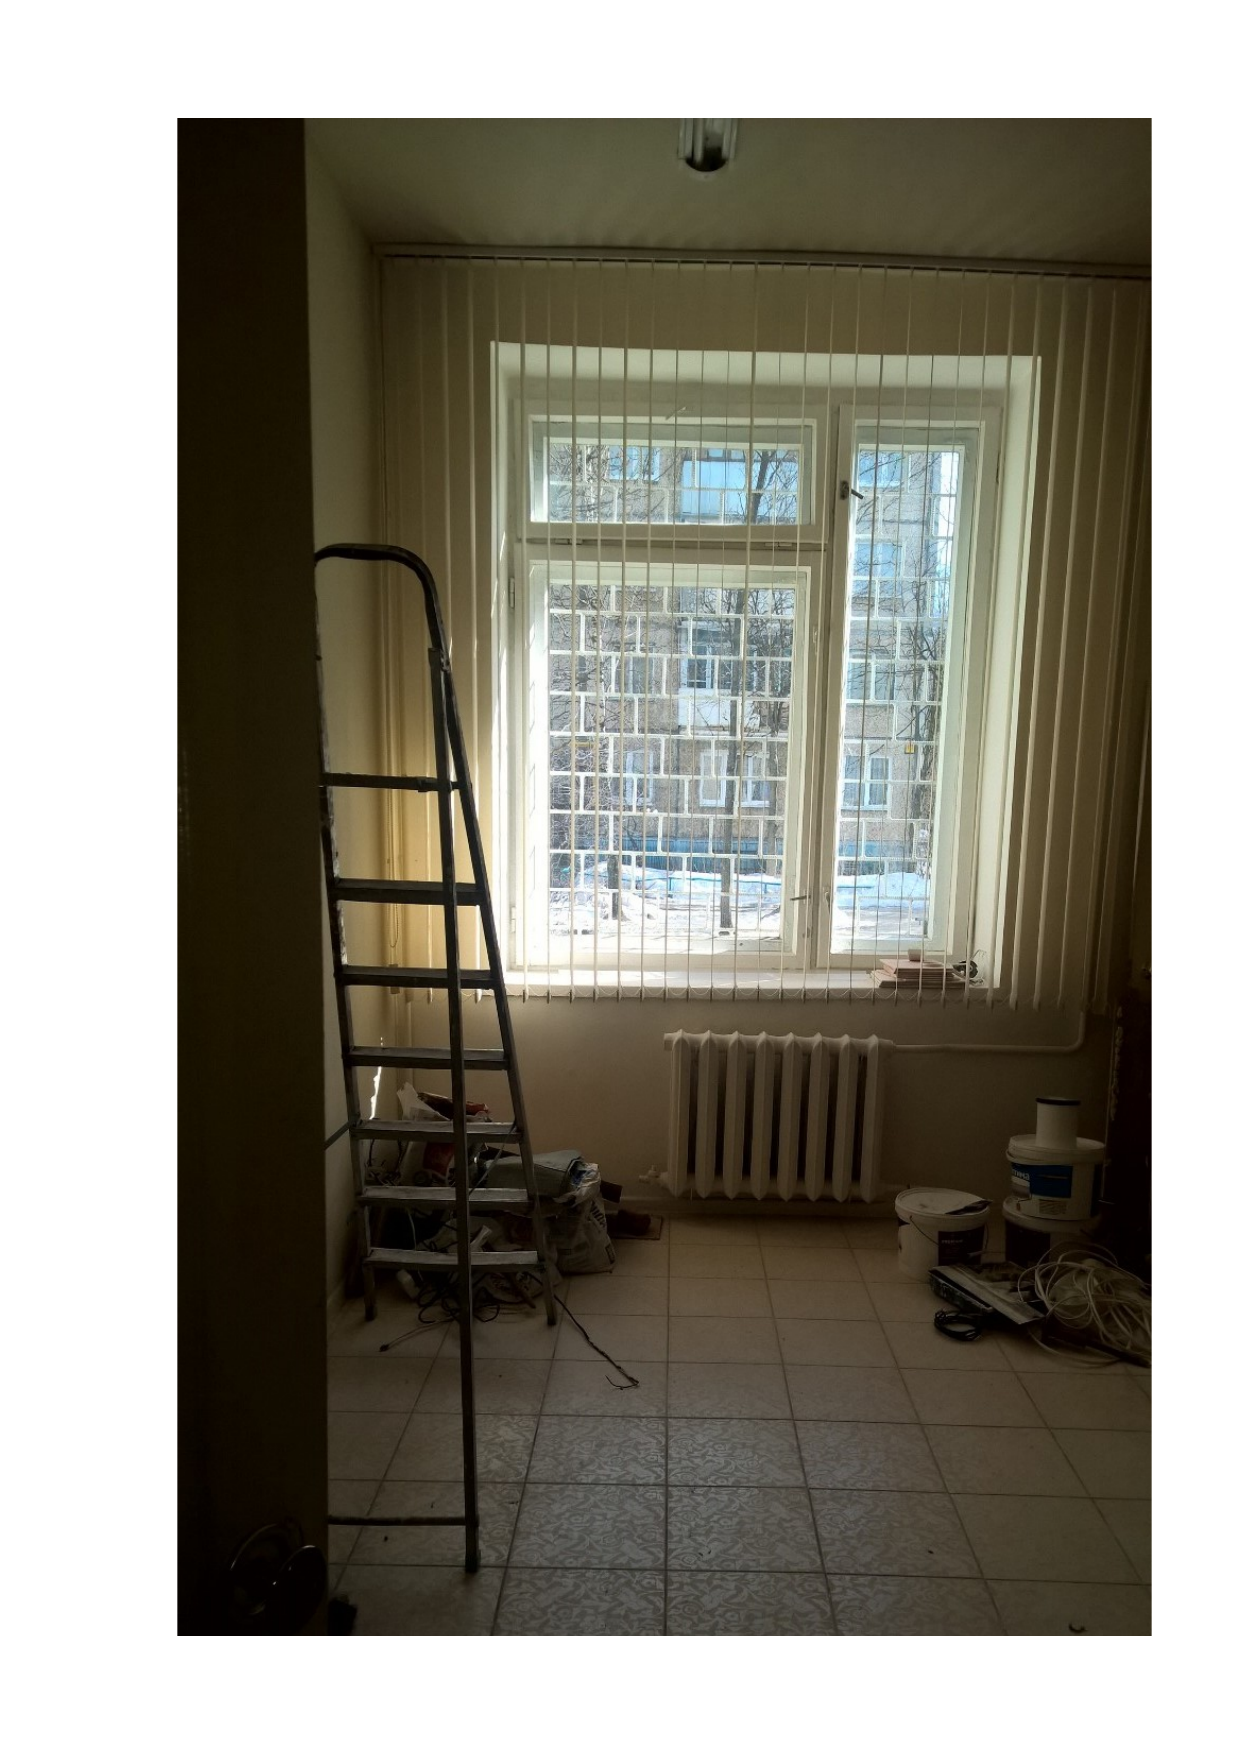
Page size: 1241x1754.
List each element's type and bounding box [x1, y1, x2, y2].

picture [177, 118, 1152, 1636]
